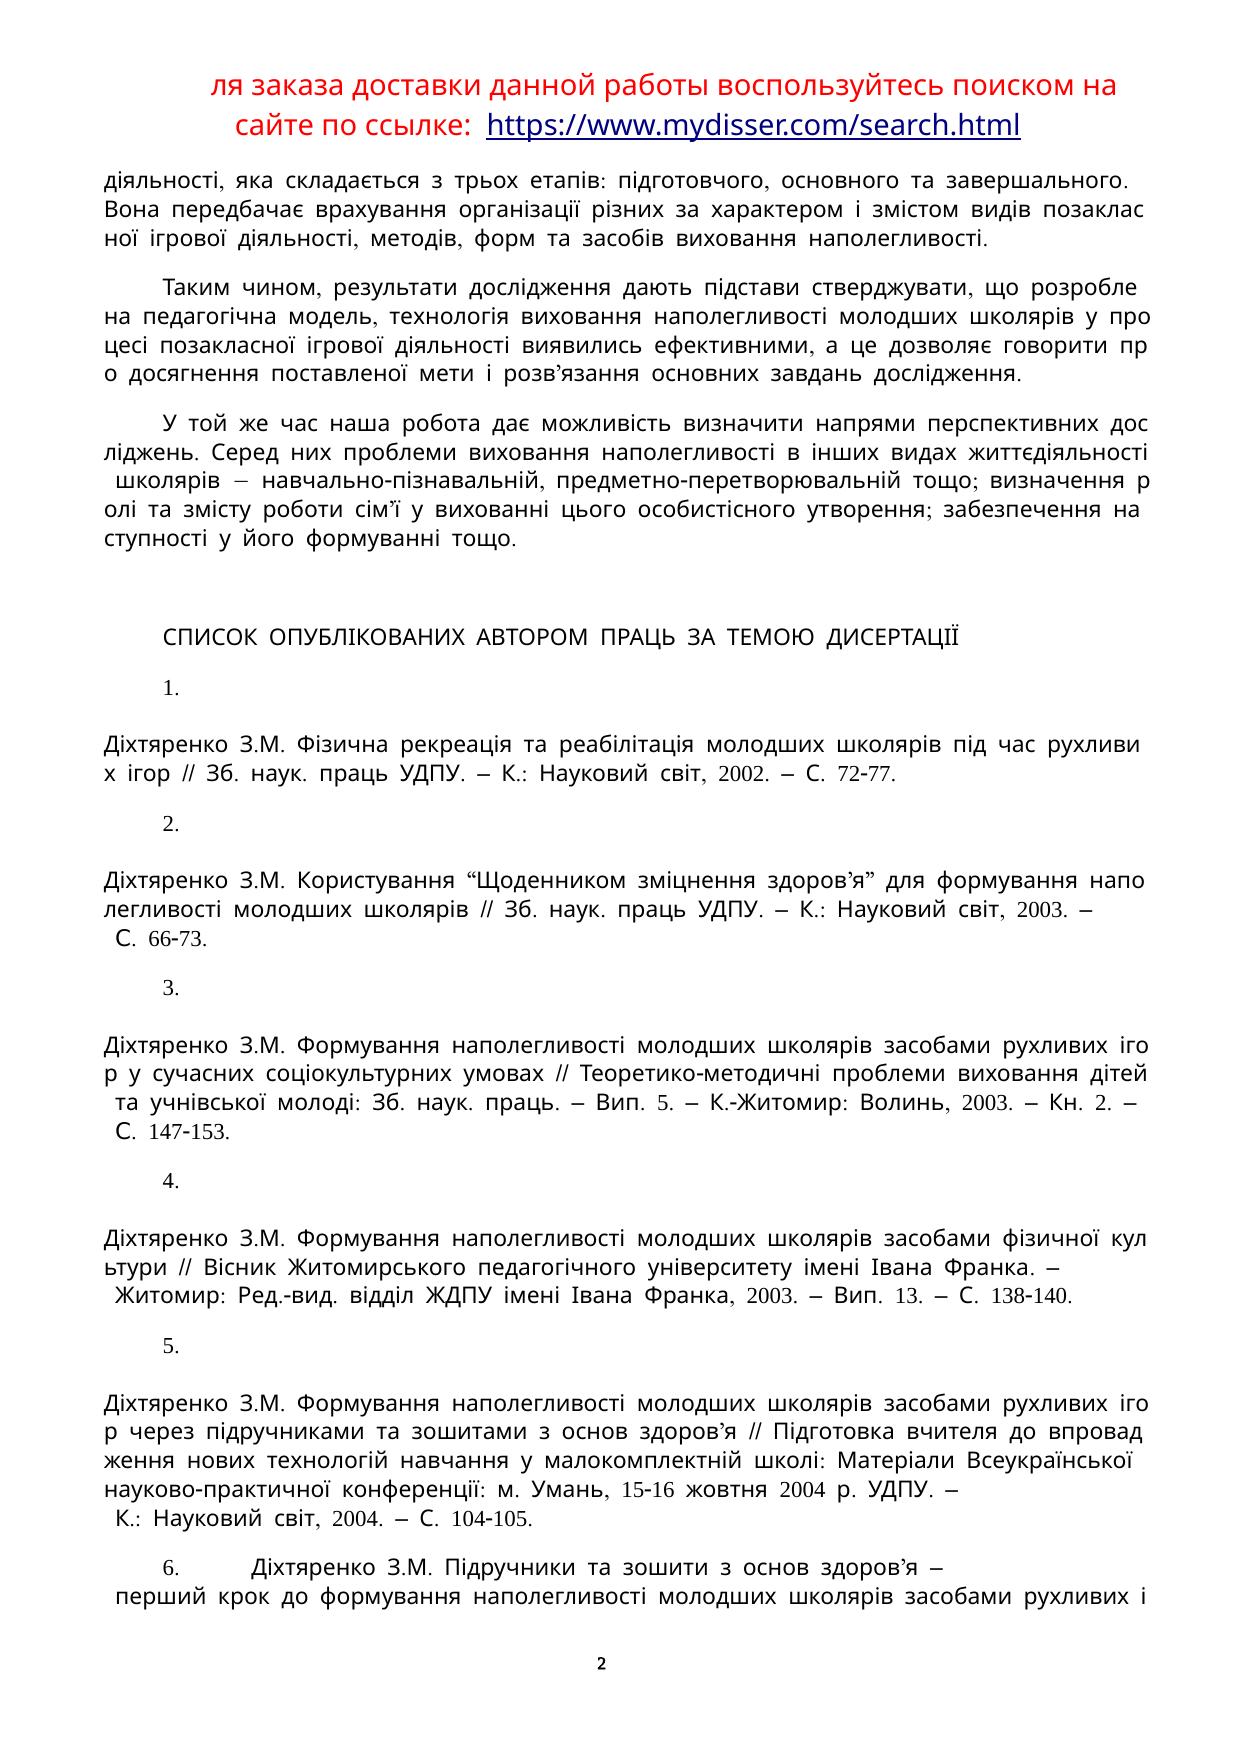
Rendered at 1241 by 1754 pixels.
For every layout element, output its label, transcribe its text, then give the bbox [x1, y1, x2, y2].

text СПИСОКОПУБЛІКОВАНИХАВТОРОМПРАЦЬЗАТЕМОЮДИСЕРТАЦІЇ [103, 622, 1152, 650]
text  ДіхтяренкоЗМФормуваннянаполегливостімолодшихшколярівзасобамирухливихігорчерезпідручникамитазошитамизосновздоров’яПідготовкавчителядовпровадженняновихтехнологійнавчанняумалокомплектнійшколіМатеріалиВсеукраїнськоїнауковопрактичноїконференціїмУманьжовтнярУДПУ–КНауковийсвіт–С [103, 1329, 1152, 1531]
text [103, 164, 1152, 251]
text УтойжечаснашароботадаєможливістьвизначитинапрямиперспективнихдослідженьСереднихпроблемивихованнянаполегливостівіншихвидахжиттєдіяльностішколярів−навчальнопізнавальнійпредметноперетворювальнійтощовизначенняролітазмістуроботисім’їувихованніцьогоособистісногоутвореннязабезпеченнянаступностіуйогоформуваннітощо [103, 407, 1152, 551]
text  ДіхтяренкоЗМФормуваннянаполегливостімолодшихшколярівзасобамифізичноїкультуриВісникЖитомирськогопедагогічногоуніверситетуіменіІванаФранка–ЖитомирРедвидвідділЖДПУіменіІванаФранка–Вип–С [103, 1165, 1152, 1309]
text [103, 1552, 1152, 1609]
text  ДіхтяренкоЗМФізичнарекреаціятареабілітаціямолодшихшколярівпідчасрухливихігорЗбнаукпрацьУДПУ–КНауковийсвіт–С [103, 671, 1152, 786]
text Такимчиномрезультатидослідженнядаютьпідставистверджуватищорозробленапедагогічнамодельтехнологіявихованнянаполегливостімолодшихшколярівупроцесіпозакласноїігровоїдіяльностівиявилисьефективнимиацедозволяєговоритипродосягненняпоставленоїметиірозв’язанняосновнихзавданьдослідження [103, 272, 1152, 387]
text  ДіхтяренкоЗМКористування“Щоденникомзміцненняздоров’я”дляформуваннянаполегливостімолодшихшколярівЗбнаукпрацьУДПУ–КНауковийсвіт–С [103, 807, 1152, 951]
text  ДіхтяренкоЗМФормуваннянаполегливостімолодшихшколярівзасобамирухливихігорусучаснихсоціокультурнихумовахТеоретикометодичніпроблемивихованнядітейтаучнівськоїмолодіЗбнаукпраць–Вип–КЖитомирВолинь–Кн–С [103, 972, 1152, 1144]
